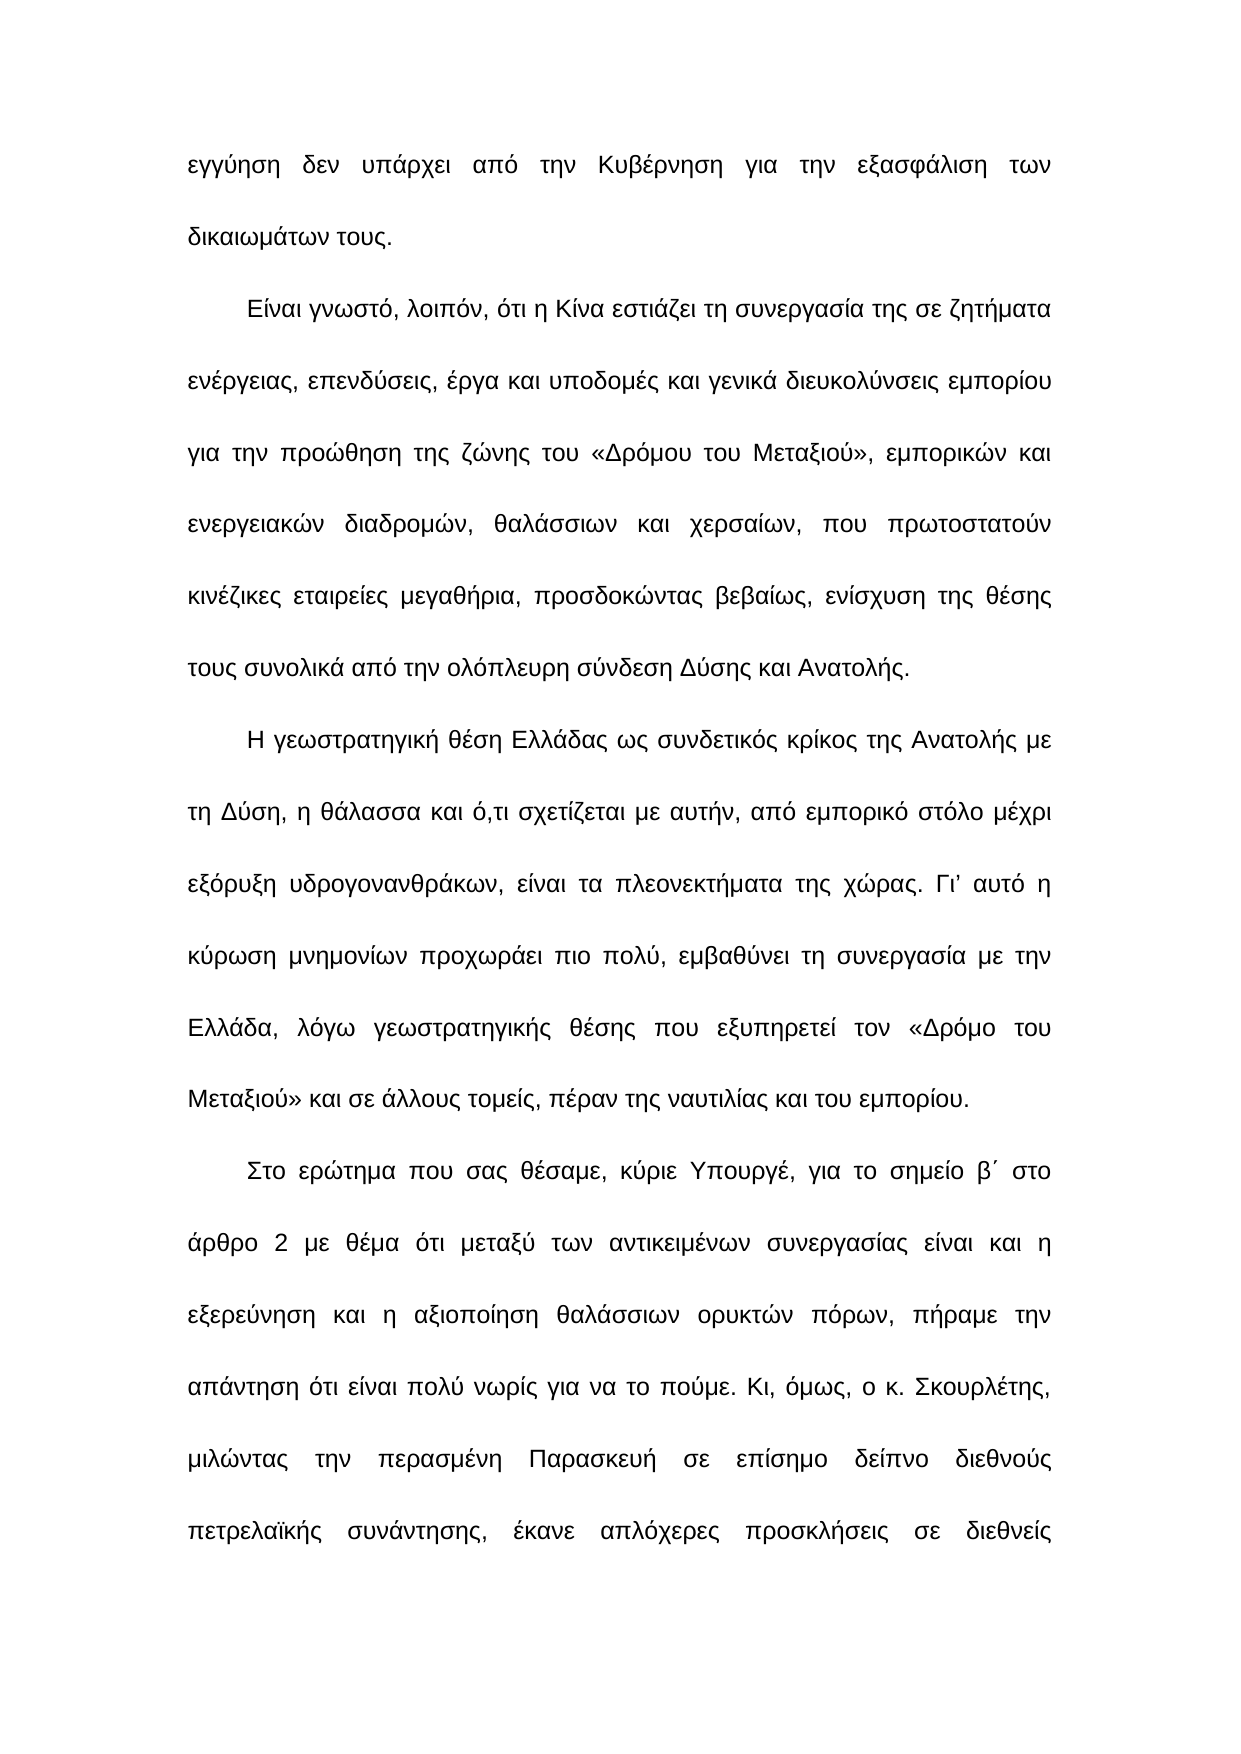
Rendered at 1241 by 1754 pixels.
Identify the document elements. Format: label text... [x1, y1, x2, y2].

text Η γεωστρατηγική θέση Ελλάδας ως συνδετικός κρίκος της Ανατολής με τη Δύση, η θάλασσα και ό,τι σχετίζεται με αυτήν, από εμπορικό στόλο μέχρι εξόρυξη υδρογονανθράκων, είναι τα πλεονεκτήματα της χώρας. Γι’ αυτό η κύρωση μνημονίων προχωράει πιο πολύ, εμβαθύνει τη συνεργασία με την Ελλάδα, λόγω γεωστρατηγικής θέσης που εξυπηρετεί τον «Δρόμο του Μεταξιού» και σε άλλους τομείς, πέραν της ναυτιλίας και του εμπορίου. [187, 725, 1053, 1113]
text Είναι γνωστό, λοιπόν, ότι η Κίνα εστιάζει τη συνεργασία της σε ζητήματα ενέργειας, επενδύσεις, έργα και υποδομές και γενικά διευκολύνσεις εμπορίου για την προώθηση της ζώνης του «Δρόμου του Μεταξιού», εμπορικών και ενεργειακών διαδρομών, θαλάσσιων και χερσαίων, που πρωτοστατούν κινέζικες εταιρείες μεγαθήρια, προσδοκώντας βεβαίως, ενίσχυση της θέσης τους συνολικά από την ολόπλευρη σύνδεση Δύσης και Ανατολής. [187, 294, 1053, 682]
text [187, 150, 1053, 251]
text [187, 1156, 1053, 1544]
